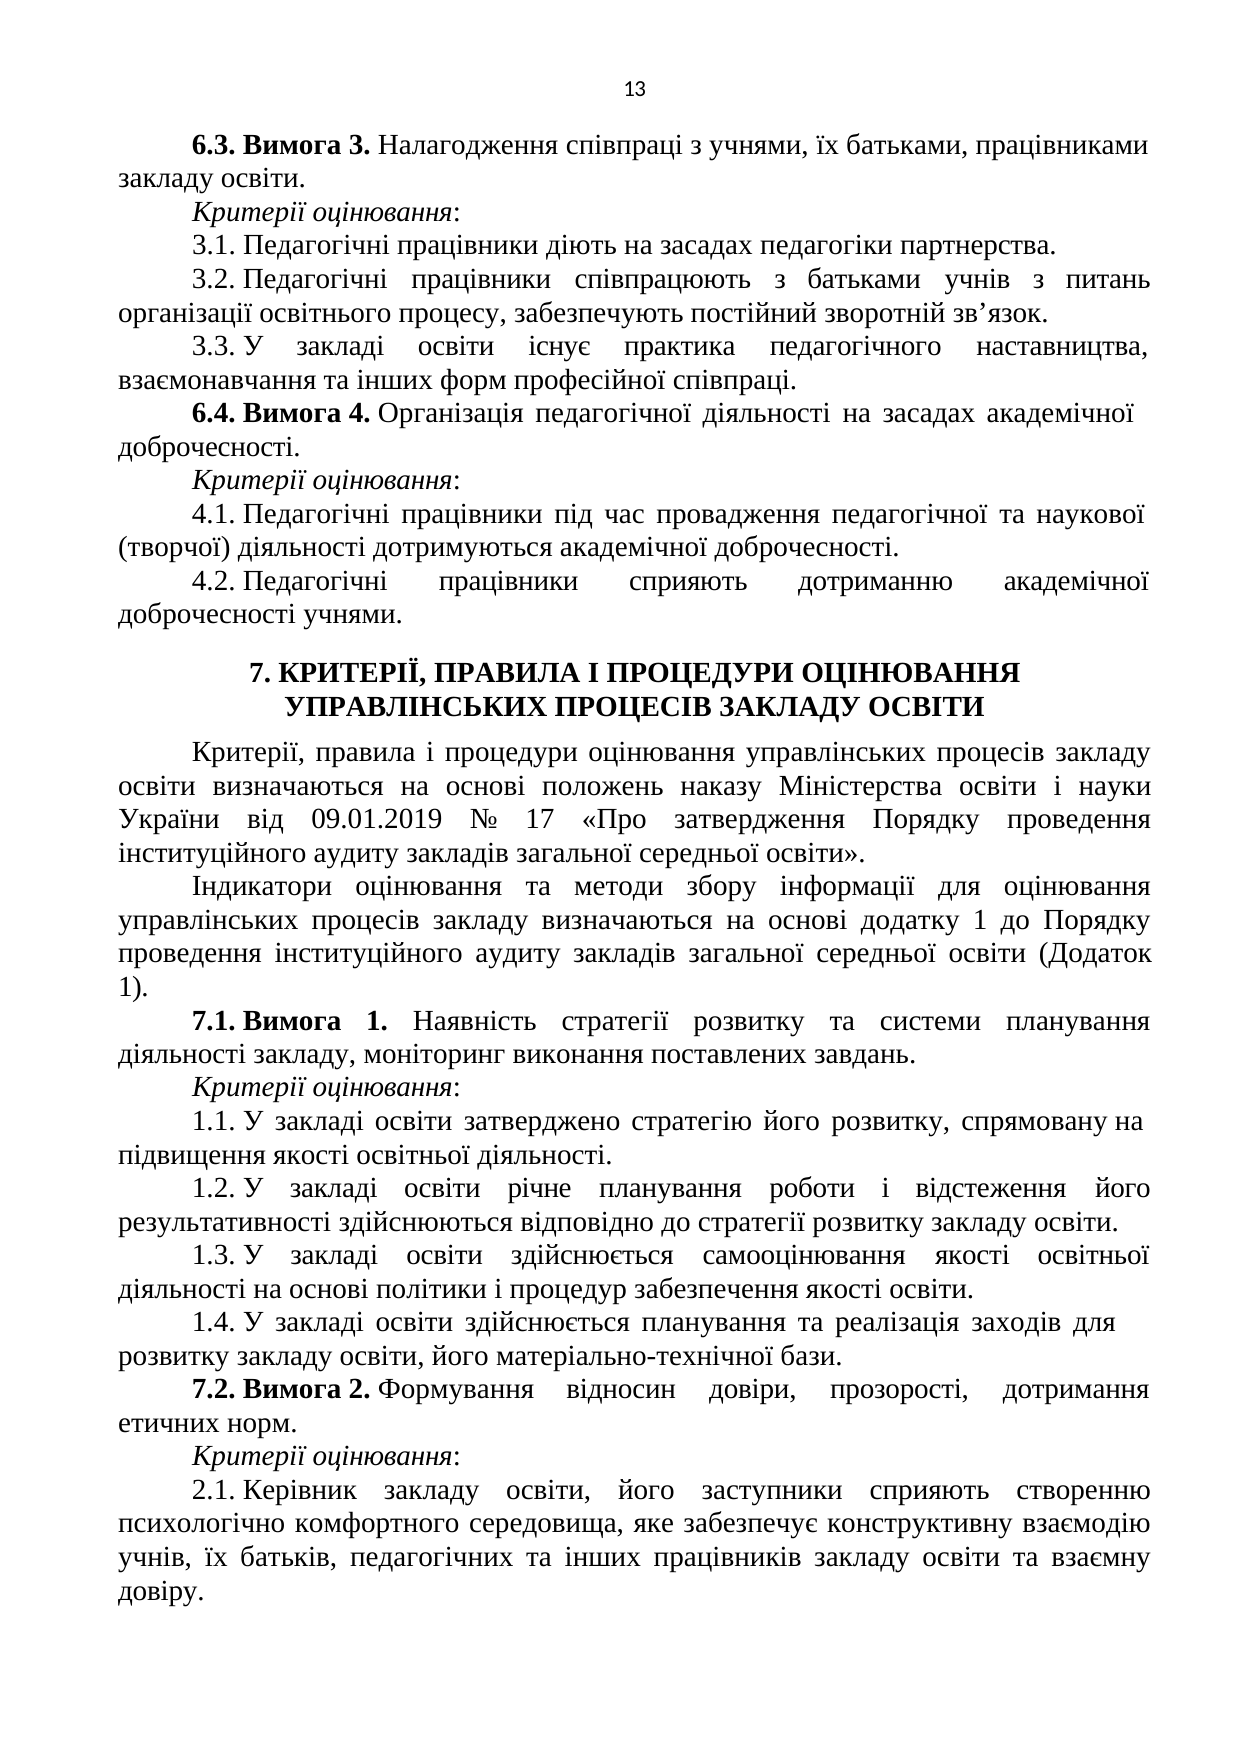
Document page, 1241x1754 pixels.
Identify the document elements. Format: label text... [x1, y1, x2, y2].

list Вимога 1. Наявність стратегії розвитку та системи планування діяльності закладу, моніторинг виконання поставлених завдань. [118, 1003, 1151, 1070]
list У закладі освіти річне планування роботи і відстеження його результативності здійснюються відповідно до стратегії розвитку закладу освіти. [118, 1170, 1152, 1237]
list У закладі освіти здійснюється самооцінювання якості освітньої діяльності на основі політики і процедур забезпечення якості освіти. [118, 1237, 1151, 1304]
list У закладі освіти здійснюється планування та реалізація заходів для розвитку закладу освіти, його матеріально-технічної бази. [118, 1304, 1151, 1372]
list У закладі освіти існує практика педагогічного наставництва, взаємонавчання та інших форм професійної співпраці. [118, 328, 1151, 396]
list Педагогічні працівники сприяють дотриманню академічної доброчесності учнями. [118, 563, 1151, 630]
list Вимога 2. Формування відносин довіри, прозорості, дотримання етичних норм. [118, 1372, 1151, 1439]
text Критерії оцінювання: [192, 1439, 1166, 1472]
list Вимога 4. Організація педагогічної діяльності на засадах академічної доброчесності. [118, 396, 1151, 463]
text Критерії оцінювання: [192, 463, 1166, 496]
list Педагогічні працівники співпрацюють з батьками учнів з питань організації освітнього процесу, забезпечують постійний зворотній зв’язок. [118, 261, 1152, 328]
list У закладі освіти затверджено стратегію його розвитку, спрямовану на підвищення якості освітньої діяльності. [118, 1103, 1151, 1170]
text Індикатори оцінювання та методи збору інформації для оцінювання управлінських процесів закладу визначаються на основі додатку 1 до Порядку проведення інституційного аудиту закладів загальної середньої освіти (Додаток 1). [118, 868, 1152, 1003]
text Критерії оцінювання: [192, 1070, 1166, 1103]
list Педагогічні працівники діють на засадах педагогіки партнерства. [192, 228, 1166, 261]
text Критерії, правила і процедури оцінювання управлінських процесів закладу освіти визначаються на основі положень наказу Міністерства освіти і науки України від 09.01.2019 № 17 «Про затвердження Порядку проведення інституційного аудиту закладів загальної середньої освіти». [118, 734, 1152, 868]
list КРИТЕРІЇ, ПРАВИЛА І ПРОЦЕДУРИ ОЦІНЮВАННЯ УПРАВЛІНСЬКИХ ПРОЦЕСІВ ЗАКЛАДУ ОСВІТИ [249, 655, 1021, 722]
list Вимога 3. Налагодження співпраці з учнями, їх батьками, працівниками закладу освіти. [118, 127, 1152, 194]
list Педагогічні працівники під час провадження педагогічної та наукової (творчої) діяльності дотримуються академічної доброчесності. [118, 496, 1151, 563]
text Критерії оцінювання: [192, 194, 1166, 228]
list Керівник закладу освіти, його заступники сприяють створенню психологічно комфортного середовища, яке забезпечує конструктивну взаємодію учнів, їх батьків, педагогічних та інших працівників закладу освіти та взаємну довіру. [118, 1472, 1152, 1606]
